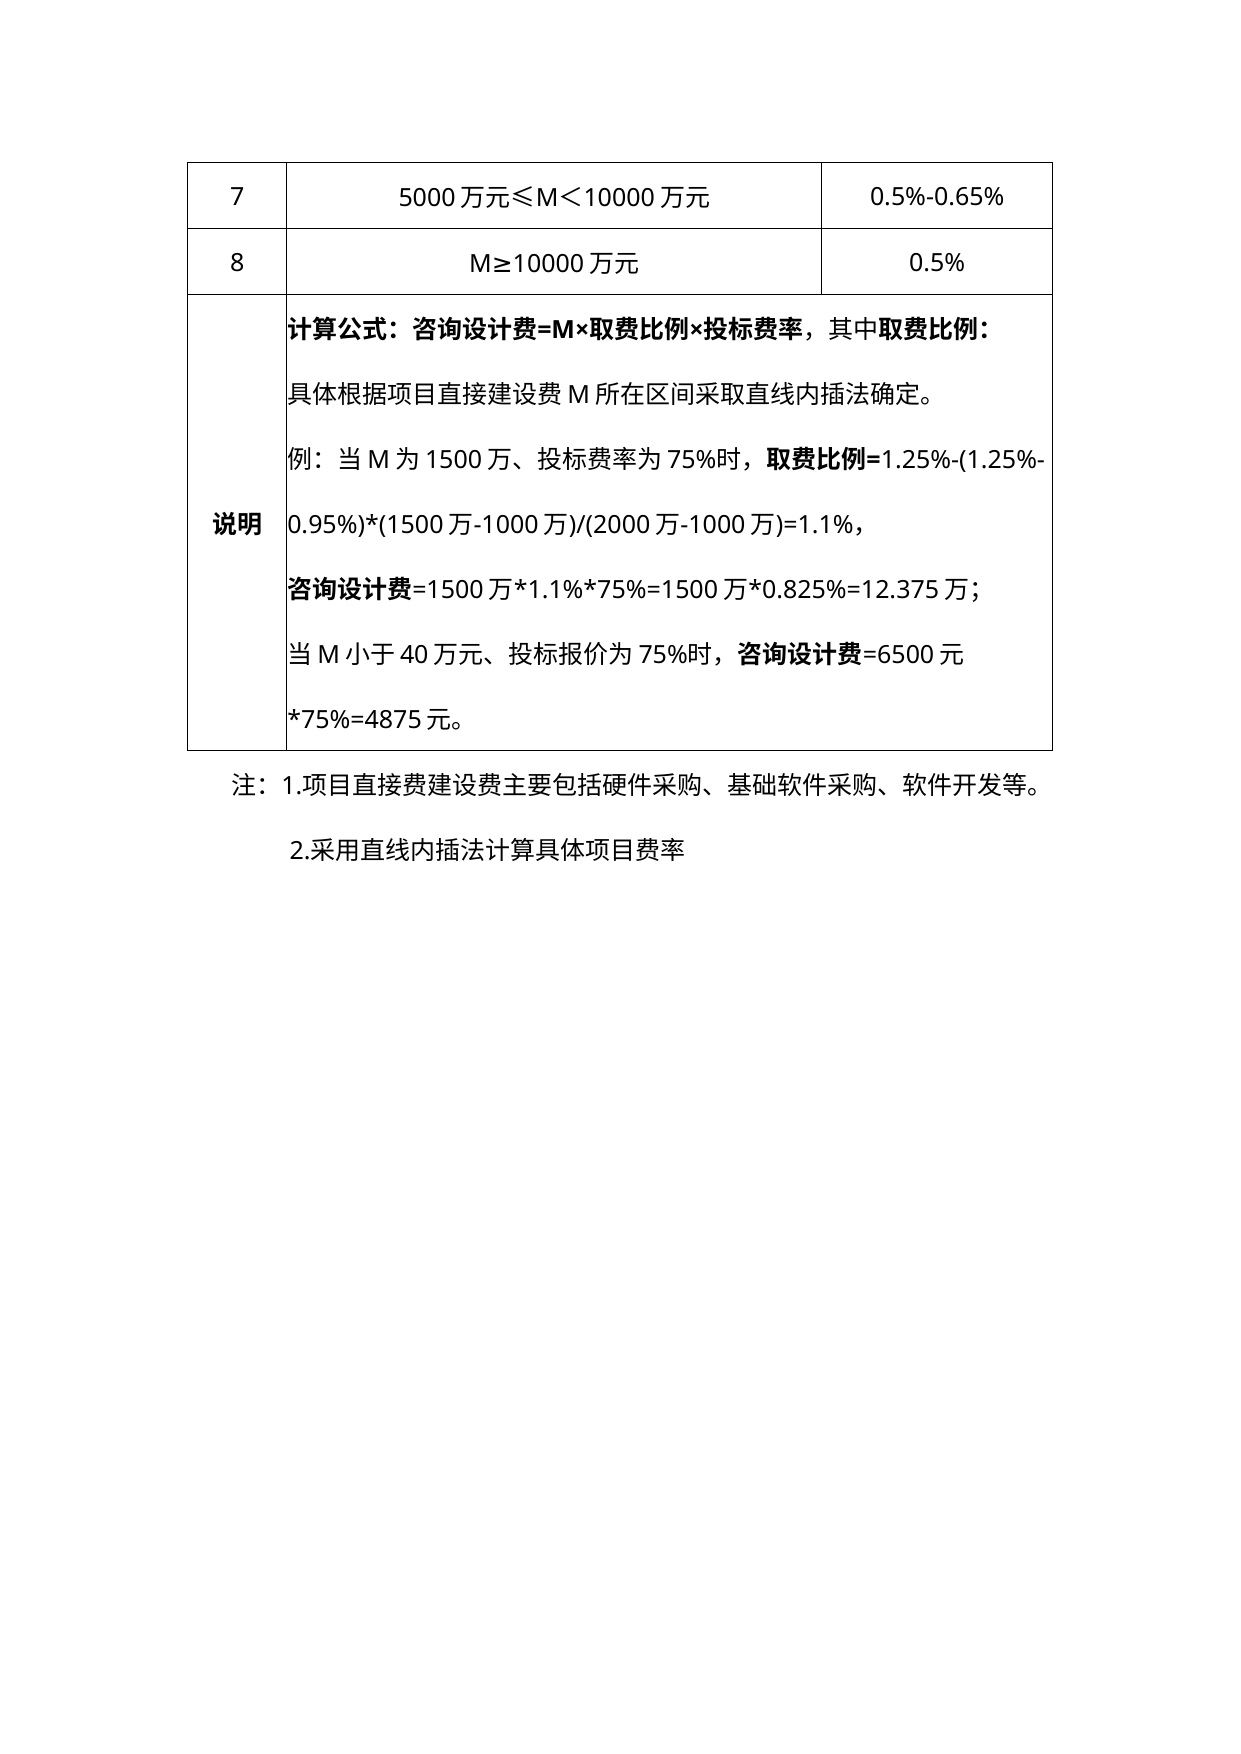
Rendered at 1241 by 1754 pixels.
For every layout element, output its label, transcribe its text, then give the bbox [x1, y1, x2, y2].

text 注：1.项目直接费建设费主要包括硬件采购、基础软件采购、软件开发等。 [187, 751, 1053, 816]
table_cell 8 [188, 229, 286, 294]
table_cell 计算公式：咨询设计费=M×取费比例×投标费率，其中取费比例： 具体根据项目直接建设费M所在区间采取直线内插法确定。 例：当M为1500万、投标费率为75%时，取费比例=1.25%-(1.25%-0.95%)*(1500万-1000万)/(2000万-1000万)=1.1%， 咨询设计费=1500万*1.1%*75%=1500万*0.825%=12.375万； 当M小于40万元、投标报价为75%时，咨询设计费=6500元*75%=4875元。 [287, 295, 1052, 750]
table_cell 0.5%-0.65% [822, 163, 1052, 228]
table_cell 说明 [188, 295, 286, 750]
table_cell 0.5% [822, 229, 1052, 294]
table_cell 7 [188, 163, 286, 228]
table_cell 5000万元≤M＜10000万元 [287, 163, 821, 228]
table_cell M≥10000万元 [287, 229, 821, 294]
text 2.采用直线内插法计算具体项目费率 [187, 816, 1053, 881]
